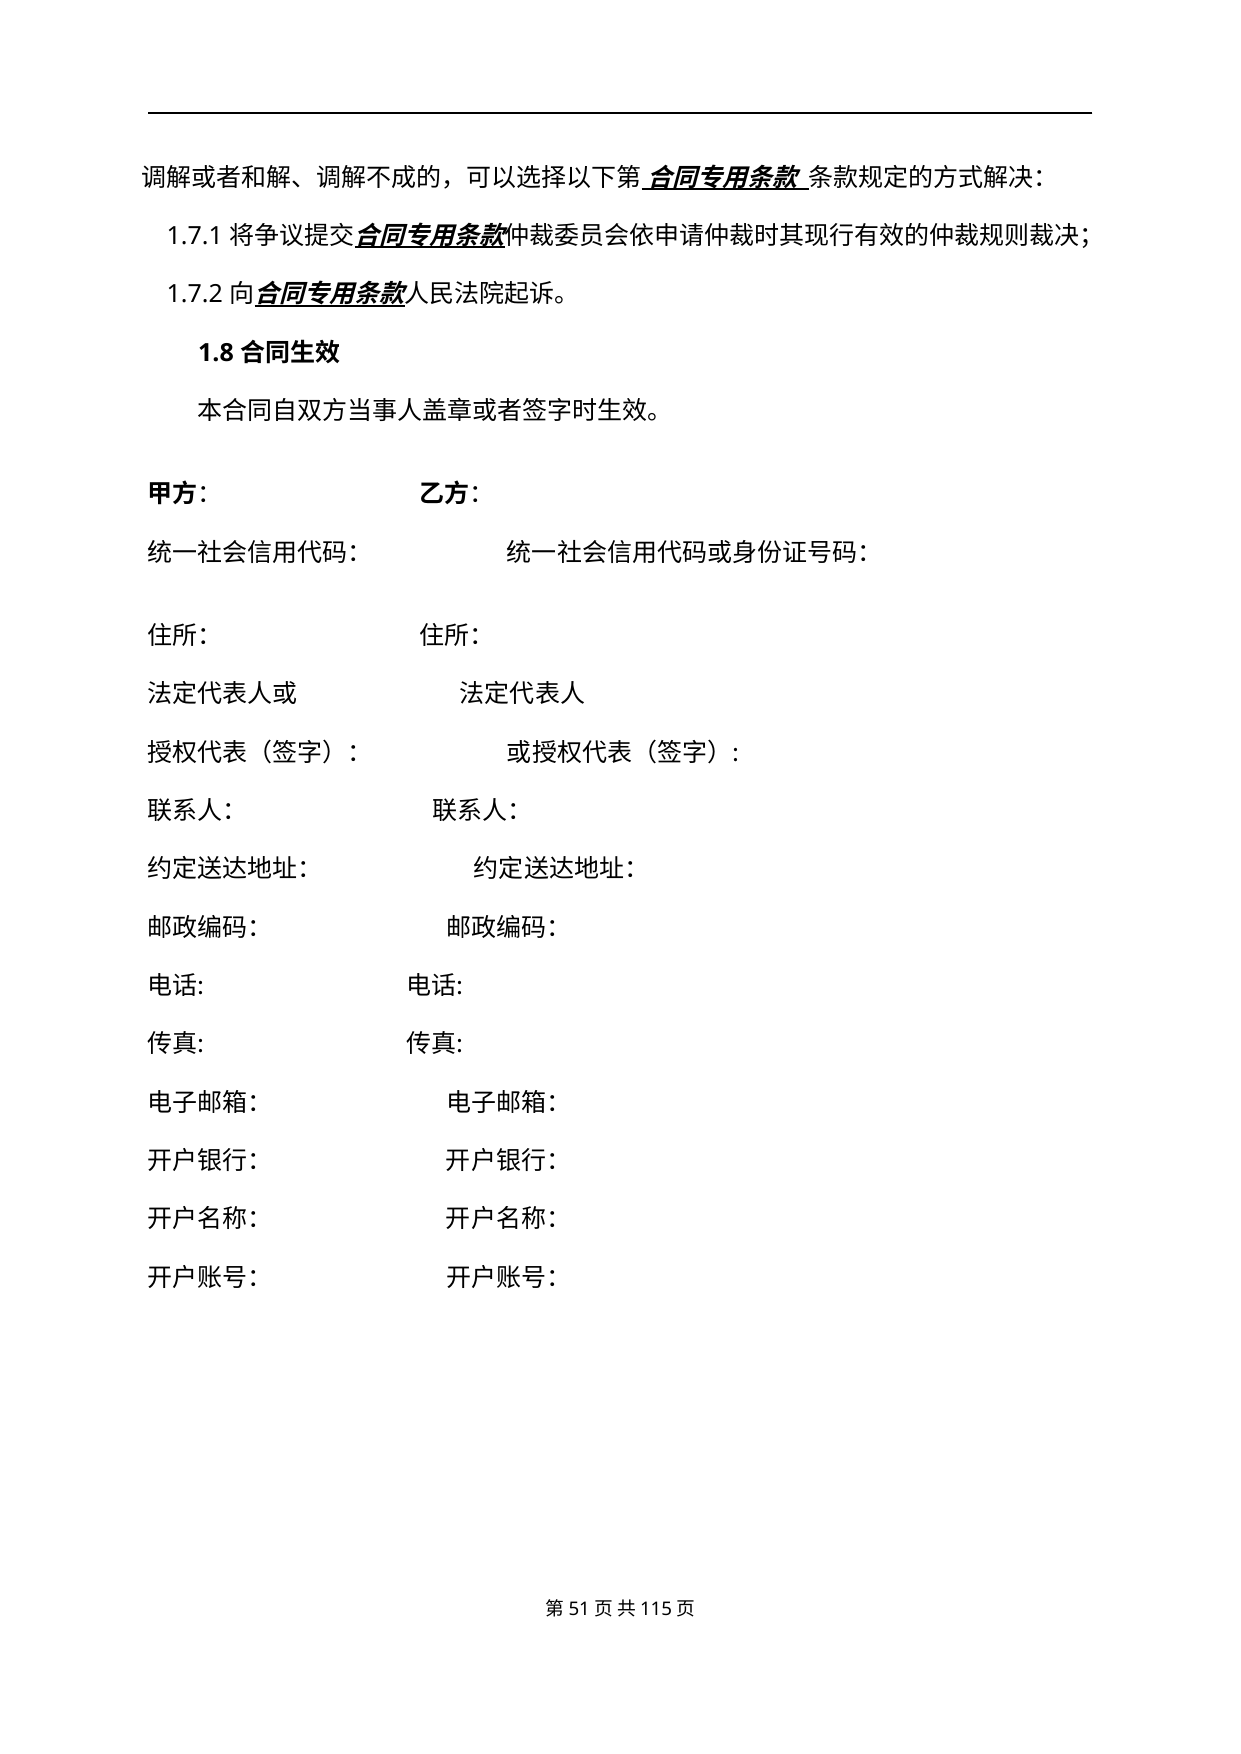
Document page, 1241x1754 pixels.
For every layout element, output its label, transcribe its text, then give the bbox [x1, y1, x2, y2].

text 邮政编码： 邮政编码： [148, 889, 1092, 948]
text 1.7.2 向合同专用条款人民法院起诉。 [104, 256, 1136, 314]
text 开户名称： 开户名称： [148, 1181, 1092, 1239]
text 传真: 传真: [148, 1006, 1092, 1064]
text 统一社会信用代码： 统一社会信用代码或身份证号码： [148, 514, 1092, 573]
text 1.8 合同生效 [148, 314, 1092, 373]
text 住所： 住所： [148, 598, 1092, 656]
text 1.7.1 将争议提交合同专用条款仲裁委员会依申请仲裁时其现行有效的仲裁规则裁决； [104, 198, 1136, 256]
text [141, 139, 1136, 198]
text 约定送达地址： 约定送达地址： [148, 831, 1092, 889]
text 电子邮箱： 电子邮箱： [148, 1064, 1092, 1123]
text 法定代表人或 法定代表人 [148, 656, 1092, 714]
text 授权代表（签字）： 或授权代表（签字）: [148, 714, 1092, 773]
text 联系人： 联系人： [148, 773, 1092, 831]
text 甲方： 乙方： [148, 456, 1092, 514]
text 开户银行： 开户银行： [148, 1123, 1092, 1181]
text 开户账号： 开户账号： [148, 1239, 1092, 1298]
text 本合同自双方当事人盖章或者签字时生效。 [148, 373, 1092, 431]
text 电话: 电话: [148, 948, 1092, 1006]
